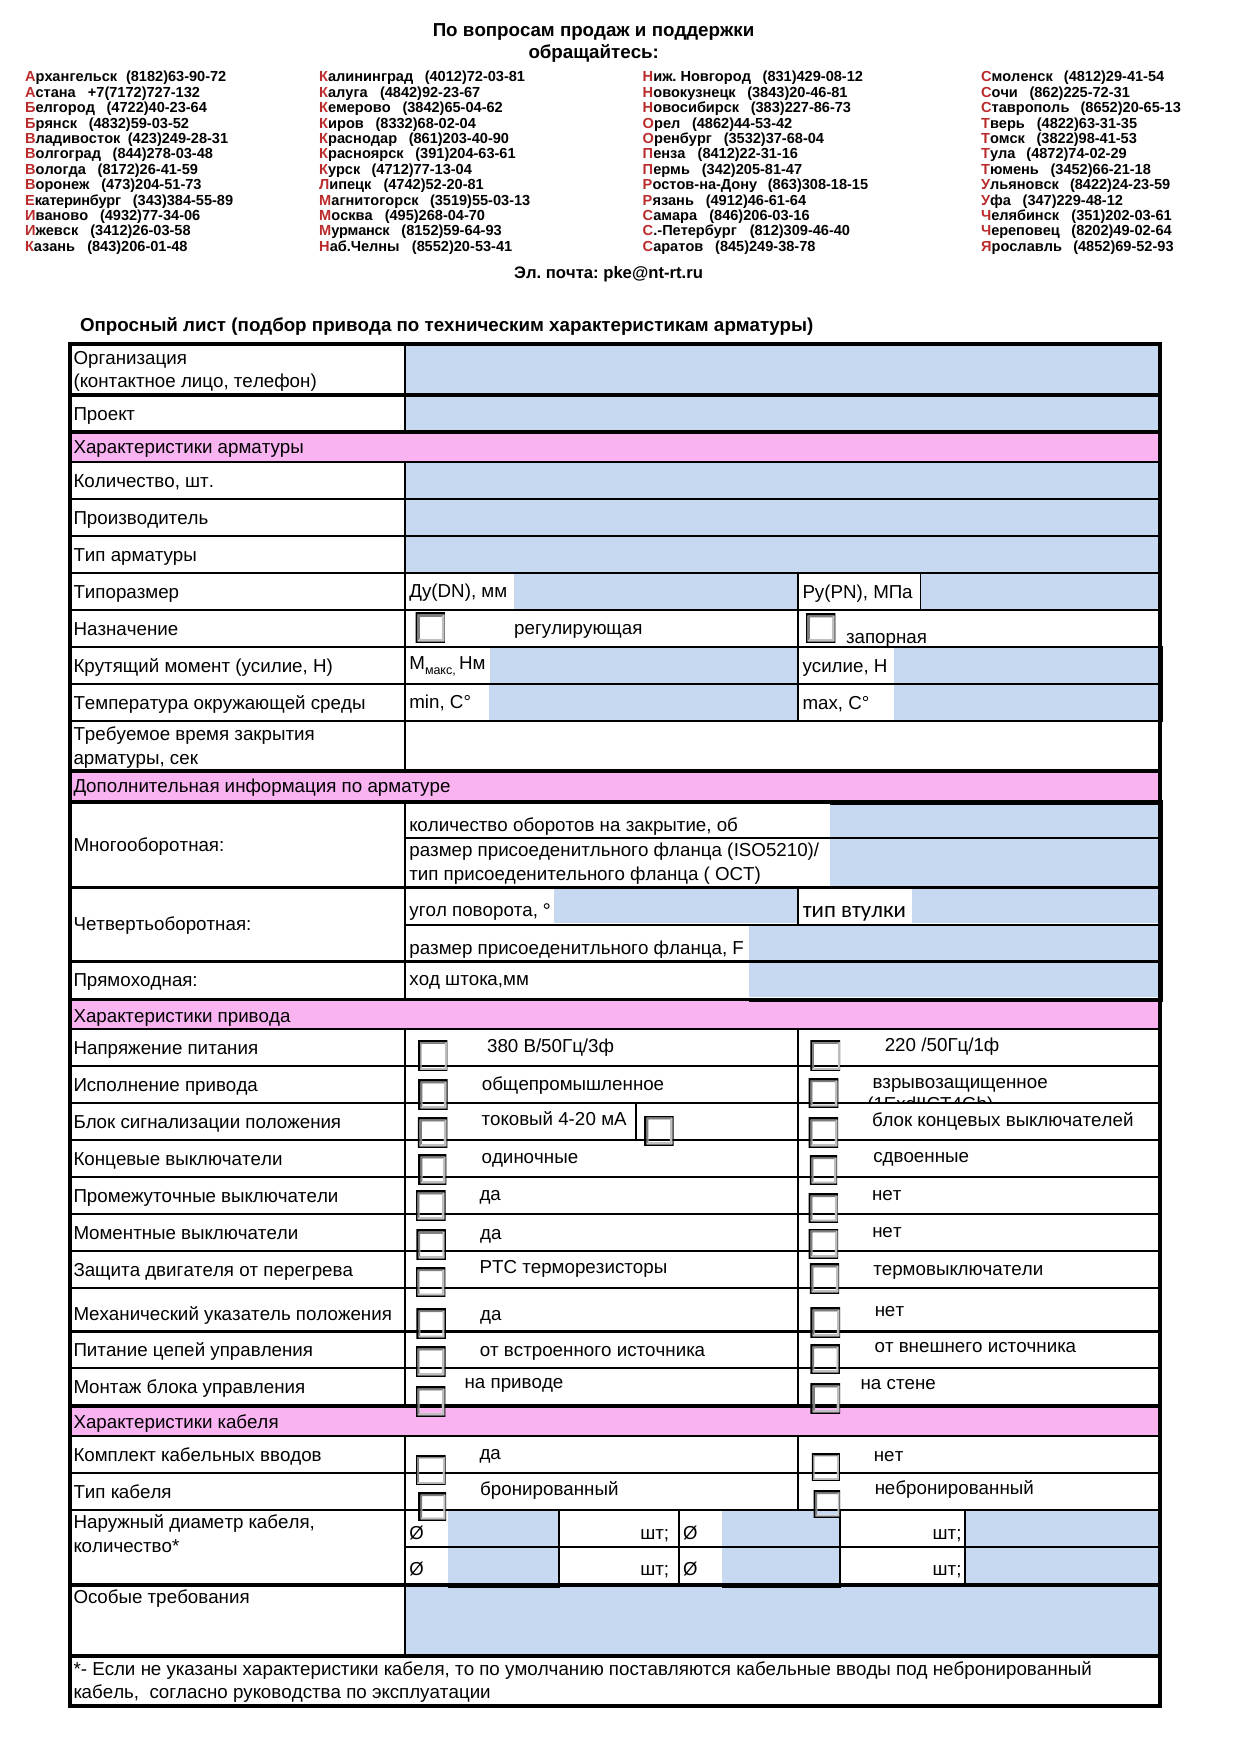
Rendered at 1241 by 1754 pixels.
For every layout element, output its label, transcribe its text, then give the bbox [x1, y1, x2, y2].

table_cell [921, 574, 1158, 609]
table_cell PTC терморезисторы [406, 1252, 797, 1287]
picture [809, 1263, 840, 1294]
table_cell [749, 926, 1158, 960]
table_cell Напряжение питания [72, 1030, 404, 1065]
table_cell Ммакс, Нм [406, 648, 490, 683]
picture [416, 1346, 446, 1377]
table_cell [514, 574, 797, 609]
table_cell Характеристики арматуры [72, 434, 1158, 461]
picture [418, 1040, 448, 1071]
picture [810, 1383, 840, 1414]
text Брянск (4832)59-03-52 Киров (8332)68-02-04 Орел (4862)44-53-42 Тверь (4822)63-31-35 [25, 116, 1240, 131]
table_cell [722, 1511, 839, 1546]
table_cell [749, 963, 1158, 997]
table_cell min, С° [406, 685, 489, 720]
table_cell регулирующая [406, 611, 797, 646]
table_cell токовый 4-20 мА [406, 1104, 635, 1139]
table_header Организация (контактное лицо, телефон) [72, 346, 404, 393]
text Эл. почта: pke@nt-rt.ru [409, 262, 807, 282]
table_cell шт; [841, 1548, 964, 1583]
table_header [406, 346, 1158, 393]
text Екатеринбург (343)384-55-89 Магнитогорск (3519)55-03-13 Рязань (4912)46-61-64 Уфа (347)229-48-12 [25, 193, 1240, 208]
table_cell [830, 839, 1158, 886]
picture [808, 1229, 839, 1259]
table_cell Моментные выключатели [72, 1215, 404, 1250]
table_cell 380 В/50Гц/3ф [406, 1030, 797, 1065]
text Ижевск (3412)26-03-58 Мурманск (8152)59-64-93 С.-Петербург (812)309-46-40 Череповец (8202)49-02-64 [25, 223, 1240, 239]
table_cell небронированный [799, 1474, 1158, 1509]
table_cell Ø [680, 1511, 722, 1546]
picture [416, 1190, 446, 1221]
table_cell Производитель [72, 500, 404, 535]
table_cell Концевые выключатели [72, 1141, 404, 1176]
table_cell *- Если не указаны характеристики кабеля, то по умолчанию поставляются кабельные вводы под небронированный кабель, согласно руководства по эксплуатации [72, 1658, 1158, 1704]
table_cell ход штока,мм [406, 963, 749, 997]
table_cell Прямоходная: [72, 963, 404, 997]
picture [416, 1229, 446, 1260]
table_cell Блок сигнализации положения [72, 1104, 404, 1139]
text Волгоград (844)278-03-48 Красноярск (391)204-63-61 Пенза (8412)22-31-16 Тула (4872)74-02-29 [25, 147, 1240, 162]
table_cell запорная [799, 611, 1158, 646]
table_cell Наружный диаметр кабеля, количество* [72, 1511, 404, 1583]
table_cell [830, 805, 1158, 837]
table_cell Типоразмер [72, 574, 404, 609]
table_cell тип втулки [799, 889, 912, 923]
table_cell Защита двигателя от перегрева [72, 1252, 404, 1287]
picture [644, 1116, 674, 1146]
table_cell Монтаж блока управления [72, 1369, 404, 1404]
text Вологда (8172)26-41-59 Курск (4712)77-13-04 Пермь (342)205-81-47 Тюмень (3452)66-21-18 [25, 162, 1240, 177]
table_cell от внешнего источника [799, 1333, 1158, 1367]
table_cell на приводе [406, 1369, 797, 1404]
picture [810, 1307, 840, 1338]
table_cell размер присоеденитльного фланца (ISO5210)/ тип присоеденительного фланца ( ОСТ) [406, 839, 829, 886]
table_cell [406, 537, 1158, 572]
table_cell Температура окружающей среды [72, 685, 404, 720]
table_cell Механический указатель положения [72, 1289, 404, 1330]
table_cell max, С° [799, 685, 894, 720]
table_cell Особые требования [72, 1587, 404, 1654]
table_cell одиночные [406, 1141, 797, 1176]
text Казань (843)206-01-48 Наб.Челны (8552)20-53-41 Саратов (845)249-38-78 Ярославль (4852)69-52-93 [25, 239, 1240, 255]
table_cell [406, 722, 1158, 769]
table_cell [406, 500, 1158, 535]
table_cell взрывозащищенное (1EхdIIСT4Gb) [799, 1067, 1158, 1102]
table_cell термовыключатели [799, 1252, 1158, 1287]
table_cell Ø [680, 1548, 722, 1583]
table_cell Назначение [72, 611, 404, 646]
table_cell бронированный [406, 1474, 797, 1509]
table_cell да [406, 1178, 797, 1213]
picture [418, 1492, 447, 1521]
table_cell [448, 1511, 558, 1546]
table_cell Крутящий момент (усилие, Н) [72, 648, 404, 683]
table_cell [894, 648, 1158, 683]
table_cell размер присоеденитльного фланца, F [406, 926, 749, 960]
table_cell угол поворота, ° [406, 889, 553, 923]
text Воронеж (473)204-51-73 Липецк (4742)52-20-81 Ростов-на-Дону (863)308-18-15 Ульяновск (8422)24-23-59 [25, 177, 1240, 193]
table_cell да [406, 1289, 797, 1330]
table_cell количество оборотов на закрытие, об [406, 804, 829, 837]
picture [808, 1078, 839, 1108]
picture [811, 1453, 840, 1481]
text Владивосток (423)249-28-31 Краснодар (861)203-40-90 Оренбург (3532)37-68-04 Томск (3822)98-41-53 [25, 131, 1240, 147]
table_cell шт; [841, 1511, 964, 1546]
table_cell Количество, шт. [72, 463, 404, 498]
picture [418, 1079, 448, 1110]
table_cell Питание цепей управления [72, 1333, 404, 1367]
table_cell [406, 463, 1158, 498]
table_cell Характеристики привода [72, 1001, 1158, 1028]
table_cell Проект [72, 397, 404, 430]
table_cell нет [799, 1289, 1158, 1330]
table_cell [489, 685, 797, 720]
table_cell нет [799, 1215, 1158, 1250]
text Белгород (4722)40-23-64 Кемерово (3842)65-04-62 Новосибирск (383)227-86-73 Ставрополь (8652)20-65-13 [25, 100, 1240, 116]
table_cell шт; [560, 1548, 678, 1583]
table_cell Ду(DN), мм [406, 574, 514, 609]
text Архангельск (8182)63-90-72 Калининград (4012)72-03-81 Ниж. Новгород (831)429-08-12 Смоленск (4812)29-41-54 [25, 69, 1240, 85]
table_cell на стене [799, 1369, 1158, 1404]
table_cell шт; [560, 1511, 678, 1546]
table_cell реостатный [637, 1104, 797, 1139]
picture [417, 1117, 448, 1148]
table_cell Исполнение привода [72, 1067, 404, 1102]
table_cell [912, 889, 1158, 923]
table_cell Характеристики кабеля [72, 1408, 1158, 1435]
table_cell нет [799, 1178, 1158, 1213]
table_cell Ру(PN), МПа [799, 574, 920, 609]
table_cell усилие, Н [799, 648, 894, 683]
picture [813, 1490, 840, 1518]
text По вопросам продаж и поддержки обращайтесь: [365, 19, 822, 62]
picture [810, 1344, 840, 1374]
table_cell Промежуточные выключатели [72, 1178, 404, 1213]
picture [416, 1267, 446, 1297]
table_cell Ø [406, 1548, 448, 1583]
text Опросный лист (подбор привода по техническим характеристикам арматуры) [80, 314, 1240, 336]
table_cell Дополнительная информация по арматуре [72, 773, 1158, 800]
table_cell от встроенного источника [406, 1333, 797, 1367]
text Иваново (4932)77-34-06 Москва (495)268-04-70 Самара (846)206-03-16 Челябинск (351)202-03-61 [25, 208, 1240, 223]
table_cell Тип кабеля [72, 1474, 404, 1509]
table_cell [894, 685, 1158, 720]
picture [416, 1308, 446, 1339]
table_cell Требуемое время закрытия арматуры, сек [72, 722, 404, 769]
picture [415, 612, 445, 643]
picture [809, 1155, 838, 1185]
picture [808, 1117, 839, 1148]
table_cell [722, 1548, 839, 1583]
picture [416, 1455, 446, 1485]
picture [416, 1386, 446, 1417]
table_cell [554, 889, 797, 923]
table_cell [490, 648, 797, 683]
table_cell [406, 1587, 1158, 1654]
table_cell [966, 1511, 1158, 1546]
picture [418, 1154, 447, 1185]
table_cell Ø [406, 1511, 448, 1546]
table_cell 220 /50Гц/1ф [799, 1030, 1158, 1065]
table_cell сдвоенные [799, 1141, 1158, 1176]
table_cell общепромышленное [406, 1067, 797, 1102]
table_cell да [406, 1437, 797, 1472]
table_cell блок концевых выключателей [799, 1104, 1158, 1139]
table_cell Тип арматуры [72, 537, 404, 572]
table_cell [406, 397, 1158, 430]
table_cell [448, 1548, 558, 1583]
table_cell да [406, 1215, 797, 1250]
text Астана +7(7172)727-132 Калуга (4842)92-23-67 Новокузнецк (3843)20-46-81 Сочи (862)225-72-31 [25, 85, 1240, 100]
table_cell Комплект кабельных вводов [72, 1437, 404, 1472]
picture [806, 613, 836, 643]
picture [808, 1193, 838, 1223]
table_cell [966, 1548, 1158, 1583]
table_cell Четвертьоборотная: [72, 889, 404, 960]
table_cell Многооборотная: [72, 804, 404, 886]
table_cell нет [799, 1437, 1158, 1472]
picture [810, 1040, 840, 1071]
